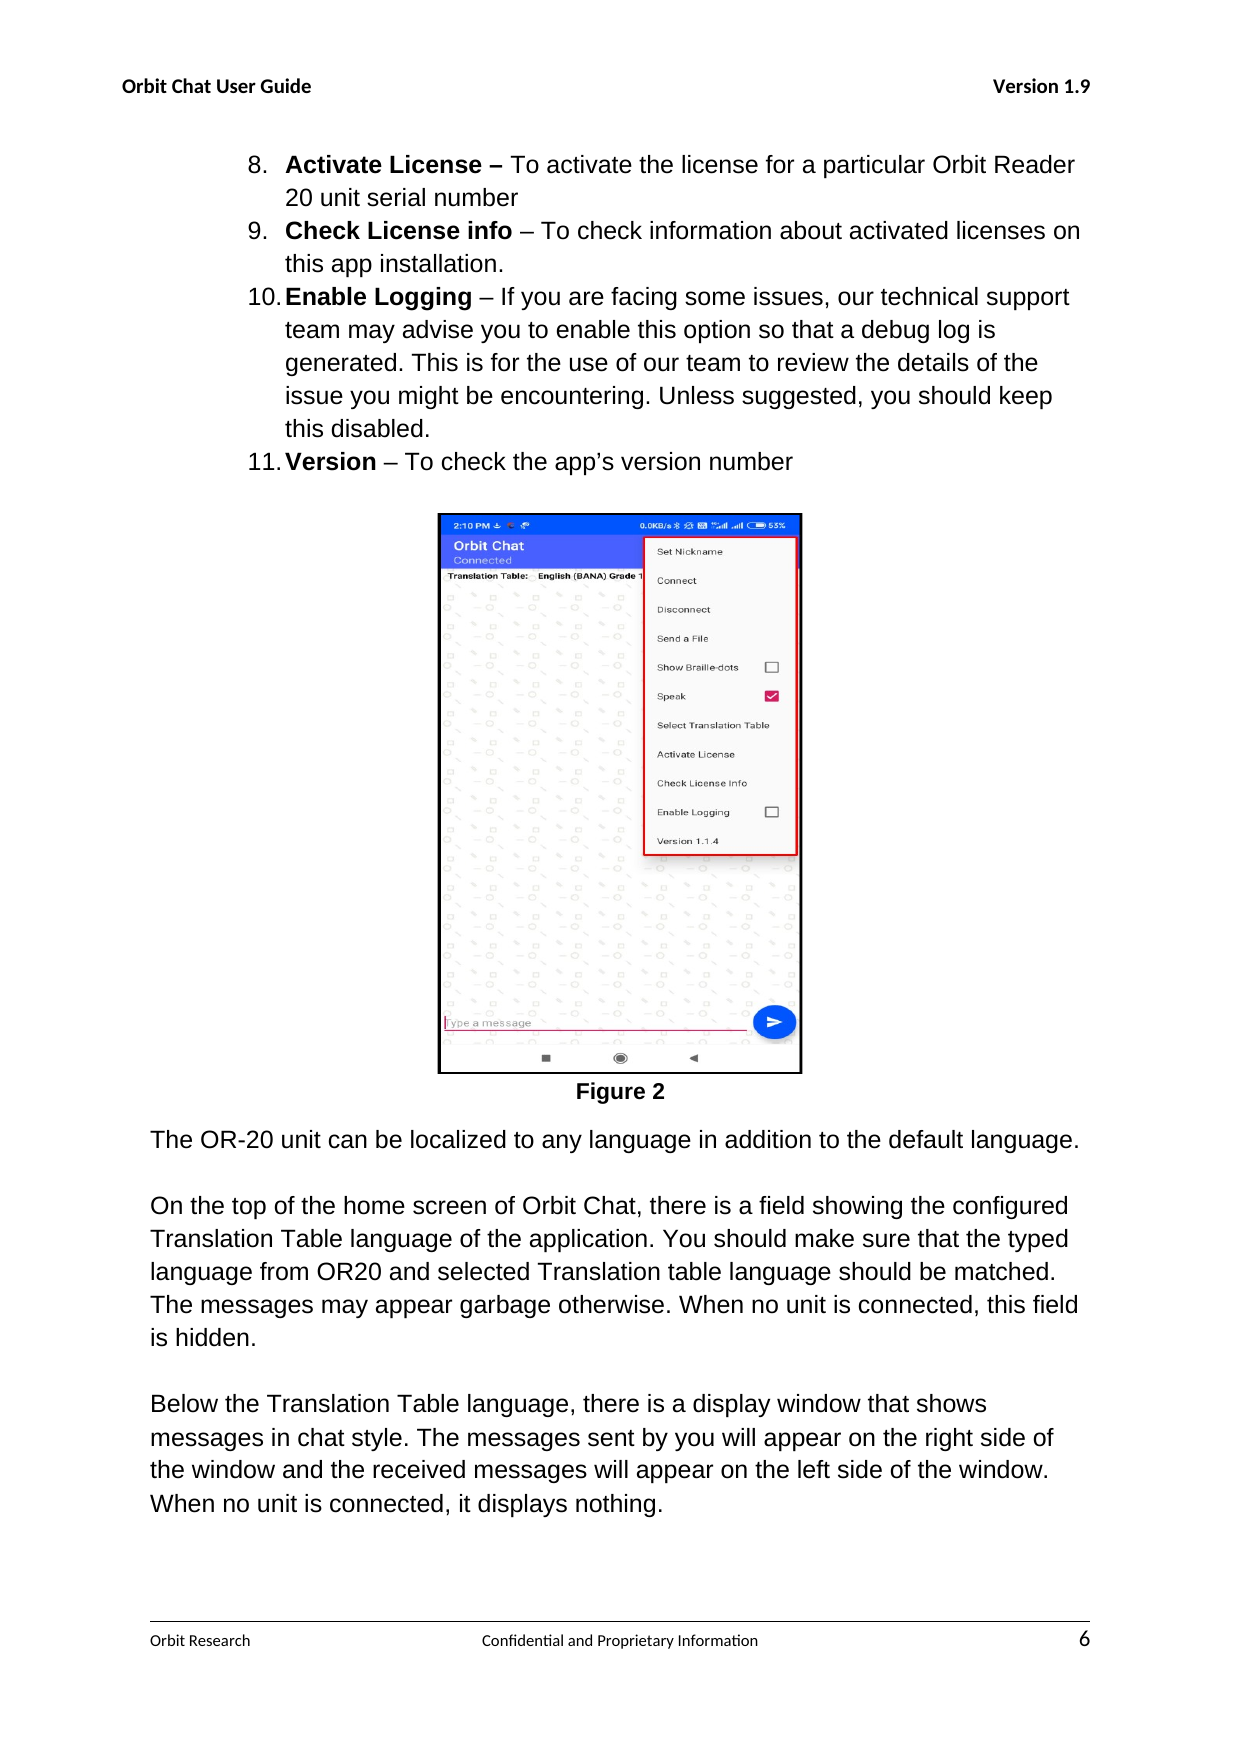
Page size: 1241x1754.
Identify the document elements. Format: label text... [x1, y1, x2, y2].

list Activate License – To activate the license for a particular Orbit Reader 20 unit serial number [247, 150, 1090, 212]
text The OR-20 unit can be localized to any language in addition to the default language. [150, 1125, 1090, 1154]
list Enable Logging – If you are facing some issues, our technical support team may advise you to enable this option so that a debug log is generated. This is for the use of our team to review the details of the issue you might be encountering. Unless suggested, you should keep this disabled. [247, 282, 1090, 443]
list Check License info – To check information about activated licenses on this app installation. [247, 216, 1090, 278]
text On the top of the home screen of Orbit Chat, there is a field showing the configured Translation Table language of the application. You should make sure that the typed language from OR20 and selected Translation table language should be matched. The messages may appear garbage otherwise. When no unit is connected, this field is hidden. [150, 1191, 1090, 1352]
text Below the Translation Table language, there is a display window that shows messages in chat style. The messages sent by you will appear on the right side of the window and the received messages will appear on the left side of the window. When no unit is connected, it displays nothing. [150, 1389, 1090, 1517]
picture [437, 513, 803, 1074]
text Figure 2 [150, 1078, 1090, 1104]
list Version – To check the app’s version number [247, 447, 1090, 476]
